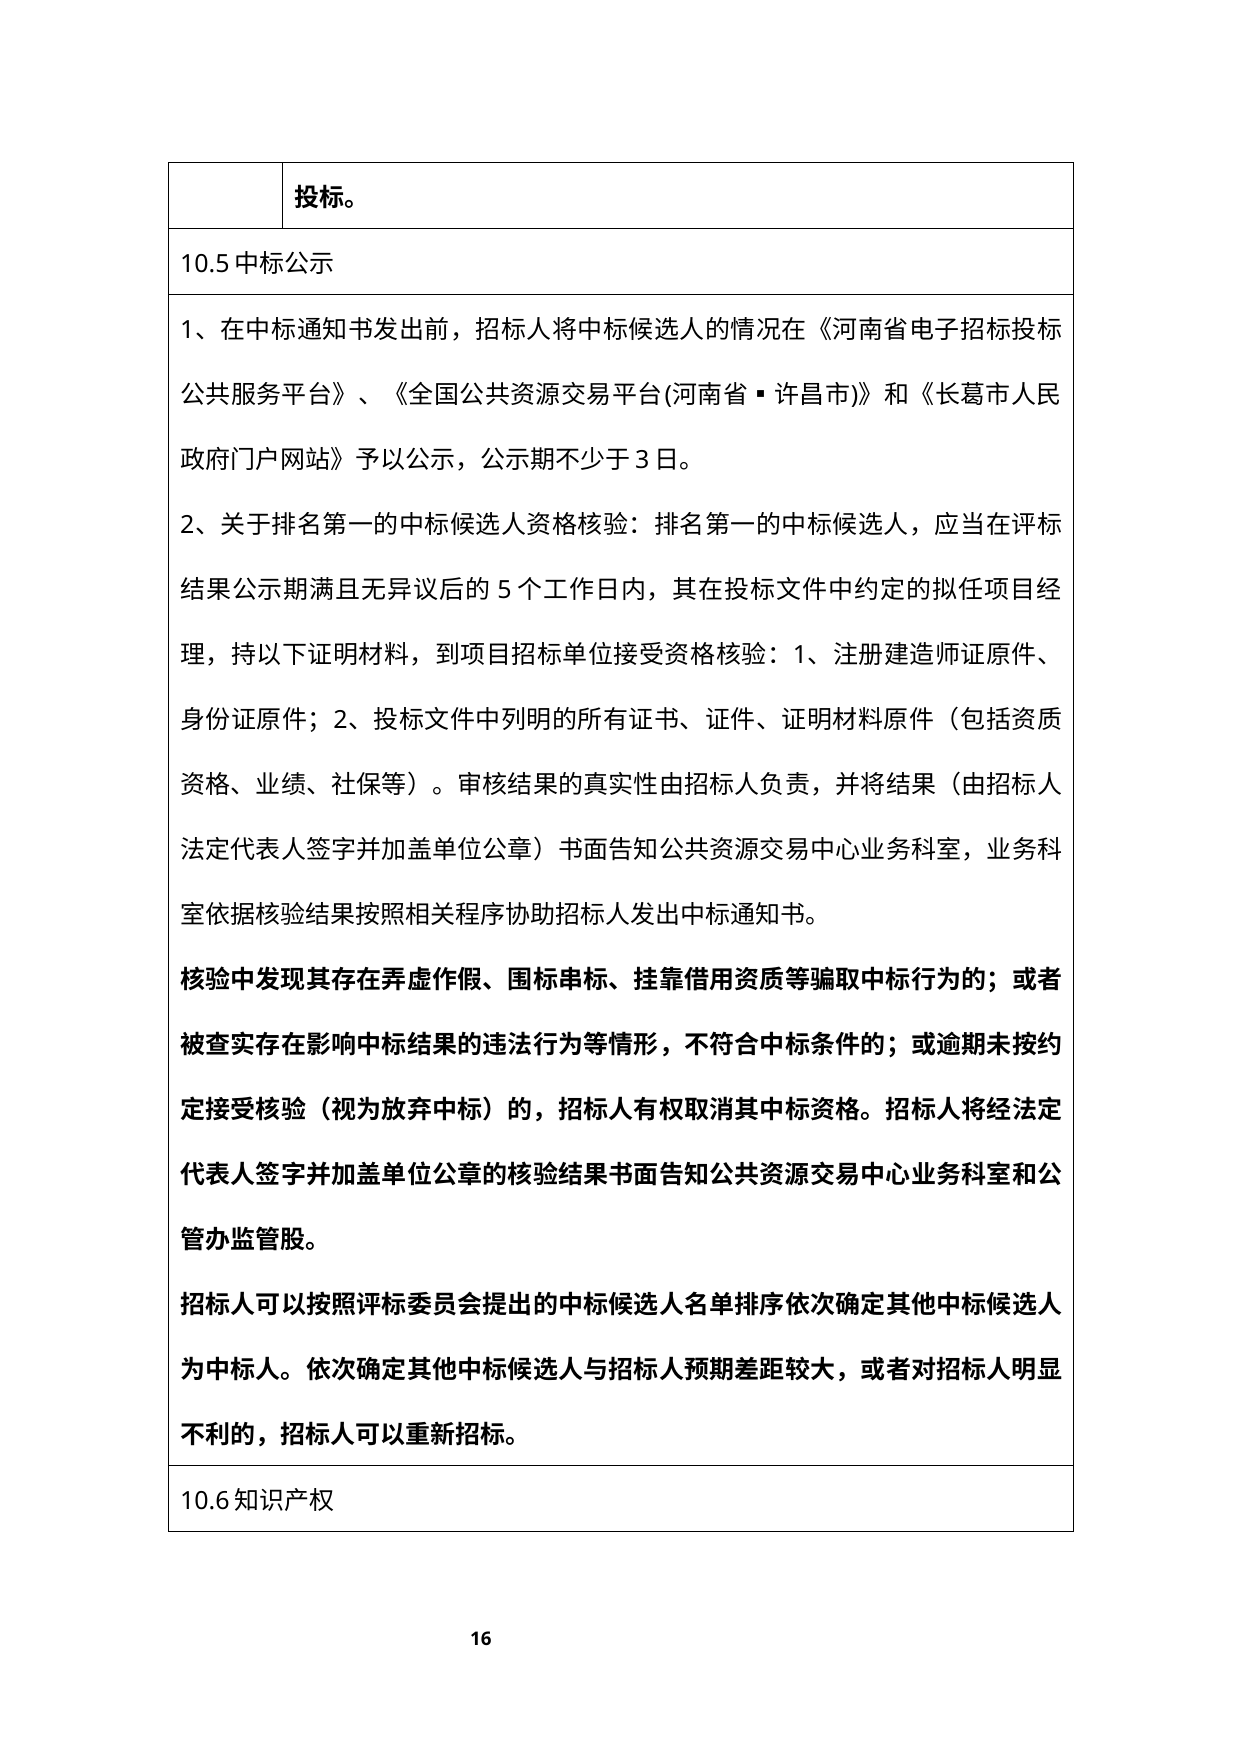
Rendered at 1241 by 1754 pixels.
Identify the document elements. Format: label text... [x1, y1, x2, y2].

table_cell 10.5中标公示 [169, 229, 1073, 294]
table_cell 1、在中标通知书发出前，招标人将中标候选人的情况在《河南省电子招标投标公共服务平台》、《全国公共资源交易平台(河南省▪许昌市)》和《长葛市人民政府门户网站》予以公示，公示期不少于3日。 2、关于排名第一的中标候选人资格核验：排名第一的中标候选人，应当在评标结果公示期满且无异议后的5个工作日内，其在投标文件中约定的拟任项目经理，持以下证明材料，到项目招标单位接受资格核验：1、注册建造师证原件、身份证原件；2、投标文件中列明的所有证书、证件、证明材料原件（包括资质资格、业绩、社保等）。审核结果的真实性由招标人负责，并将结果（由招标人法定代表人签字并加盖单位公章）书面告知公共资源交易中心业务科室，业务科室依据核验结果按照相关程序协助招标人发出中标通知书。 核验中发现其存在弄虚作假、围标串标、挂靠借用资质等骗取中标行为的；或者被查实存在影响中标结果的违法行为等情形，不符合中标条件的；或逾期未按约定接受核验（视为放弃中标）的，招标人有权取消其中标资格。招标人将经法定代表人签字并加盖单位公章的核验结果书面告知公共资源交易中心业务科室和公管办监管股。 招标人可以按照评标委员会提出的中标候选人名单排序依次确定其他中标候选人为中标人。依次确定其他中标候选人与招标人预期差距较大，或者对招标人明显不利的，招标人可以重新招标。 [169, 295, 1073, 1465]
table_cell 10.6知识产权 [169, 1466, 1073, 1531]
table_cell [169, 163, 282, 228]
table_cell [283, 163, 1073, 228]
